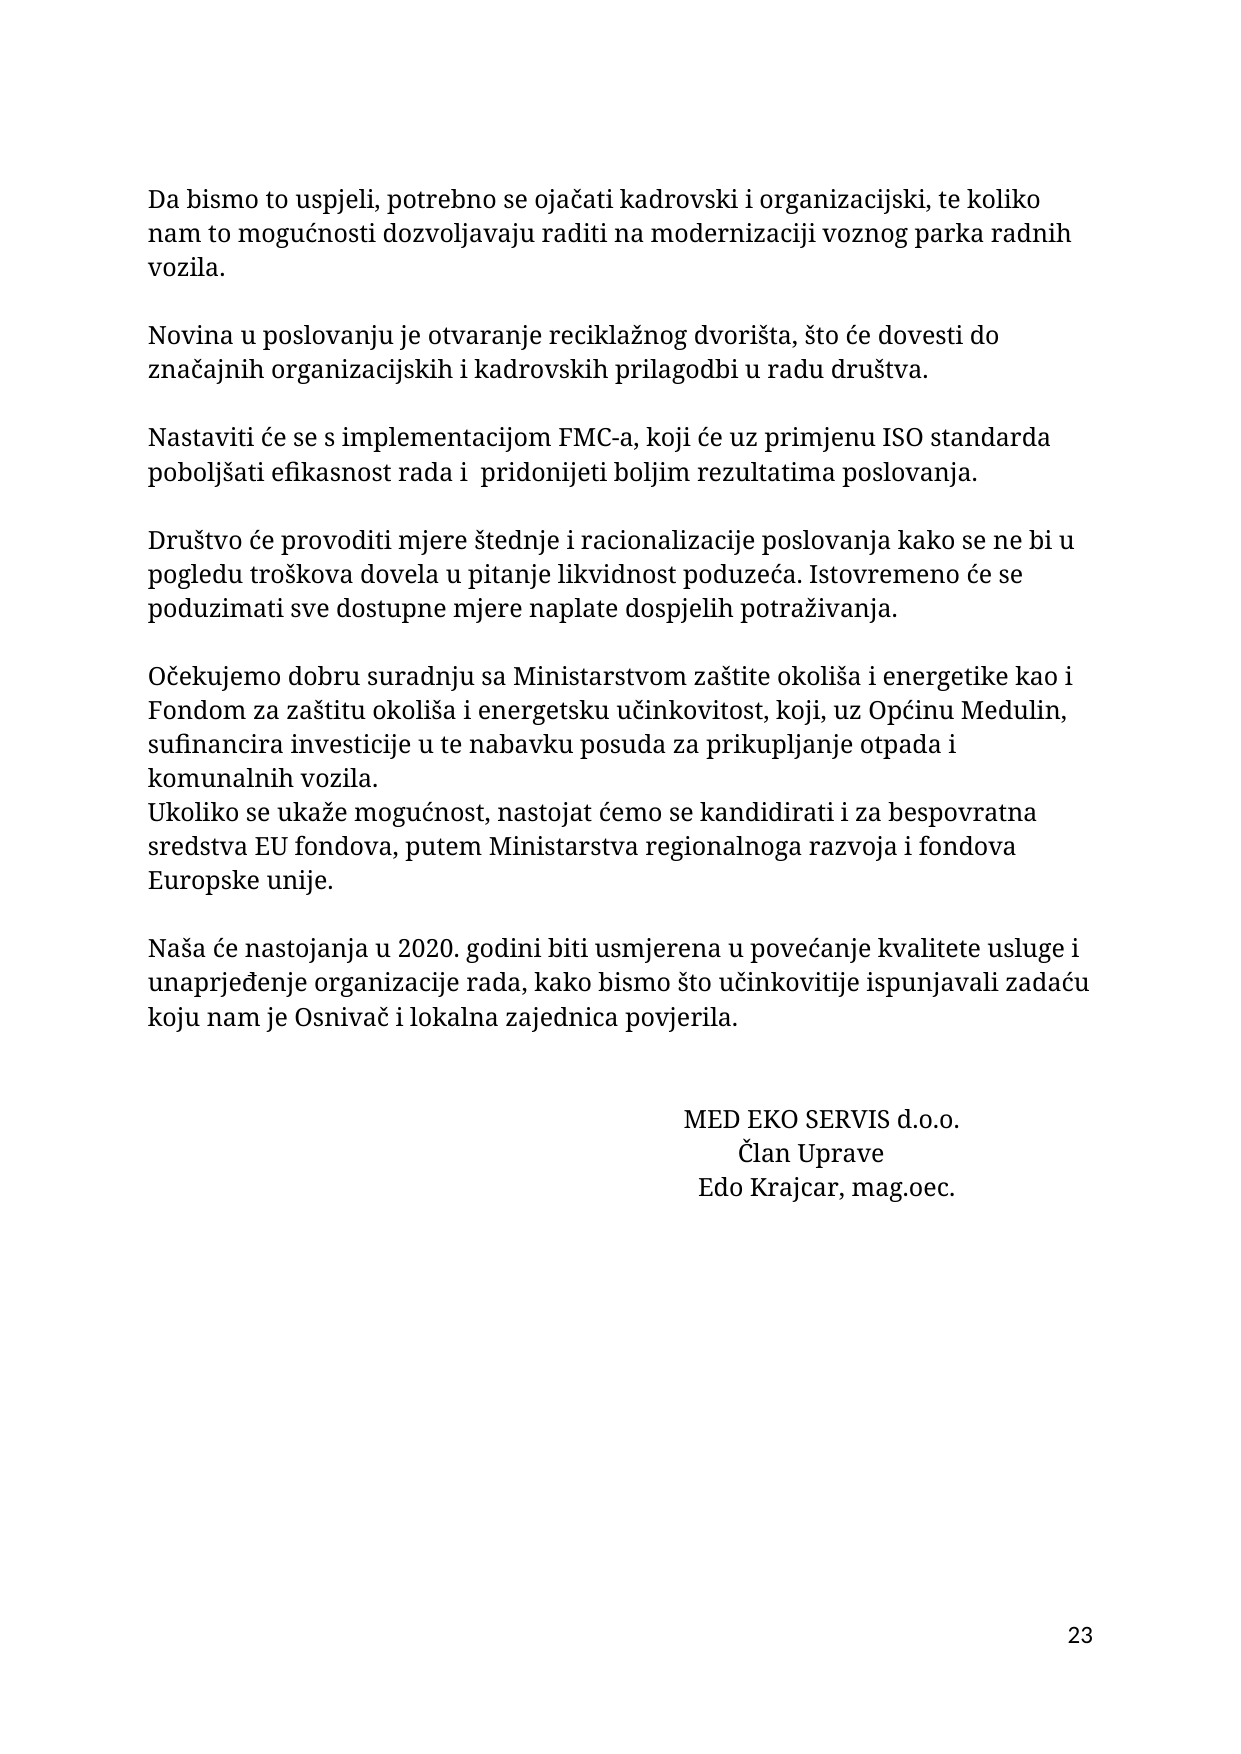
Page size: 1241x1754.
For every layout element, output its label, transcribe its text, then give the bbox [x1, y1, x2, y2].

text Nastaviti će se s implementacijom FMC-a, koji će uz primjenu ISO standarda poboljšati efikasnost rada i pridonijeti boljim rezultatima poslovanja. [148, 420, 1093, 488]
text Novina u poslovanju je otvaranje reciklažnog dvorišta, što će dovesti do značajnih organizacijskih i kadrovskih prilagodbi u radu društva. [148, 318, 1093, 386]
text Ukoliko se ukaže mogućnost, nastojat ćemo se kandidirati i za bespovratna sredstva EU fondova, putem Ministarstva regionalnoga razvoja i fondova Europske unije. [148, 795, 1093, 897]
text Očekujemo dobru suradnju sa Ministarstvom zaštite okoliša i energetike kao i Fondom za zaštitu okoliša i energetsku učinkovitost, koji, uz Općinu Medulin, sufinancira investicije u te nabavku posuda za prikupljanje otpada i komunalnih vozila. [148, 658, 1093, 795]
text Da bismo to uspjeli, potrebno se ojačati kadrovski i organizacijski, te koliko nam to mogućnosti dozvoljavaju raditi na modernizaciji voznog parka radnih vozila. [148, 182, 1093, 284]
text Društvo će provoditi mjere štednje i racionalizacije poslovanja kako se ne bi u pogledu troškova dovela u pitanje likvidnost poduzeća. Istovremeno će se poduzimati sve dostupne mjere naplate dospjelih potraživanja. [148, 522, 1093, 624]
text Edo Krajcar, mag.oec. [148, 1169, 1093, 1203]
text Naša će nastojanja u 2020. godini biti usmjerena u povećanje kvalitete usluge i unaprjeđenje organizacije rada, kako bismo što učinkovitije ispunjavali zadaću koju nam je Osnivač i lokalna zajednica povjerila. [148, 931, 1093, 1033]
text MED EKO SERVIS d.o.o. [148, 1101, 1093, 1135]
text Član Uprave [148, 1135, 1093, 1169]
